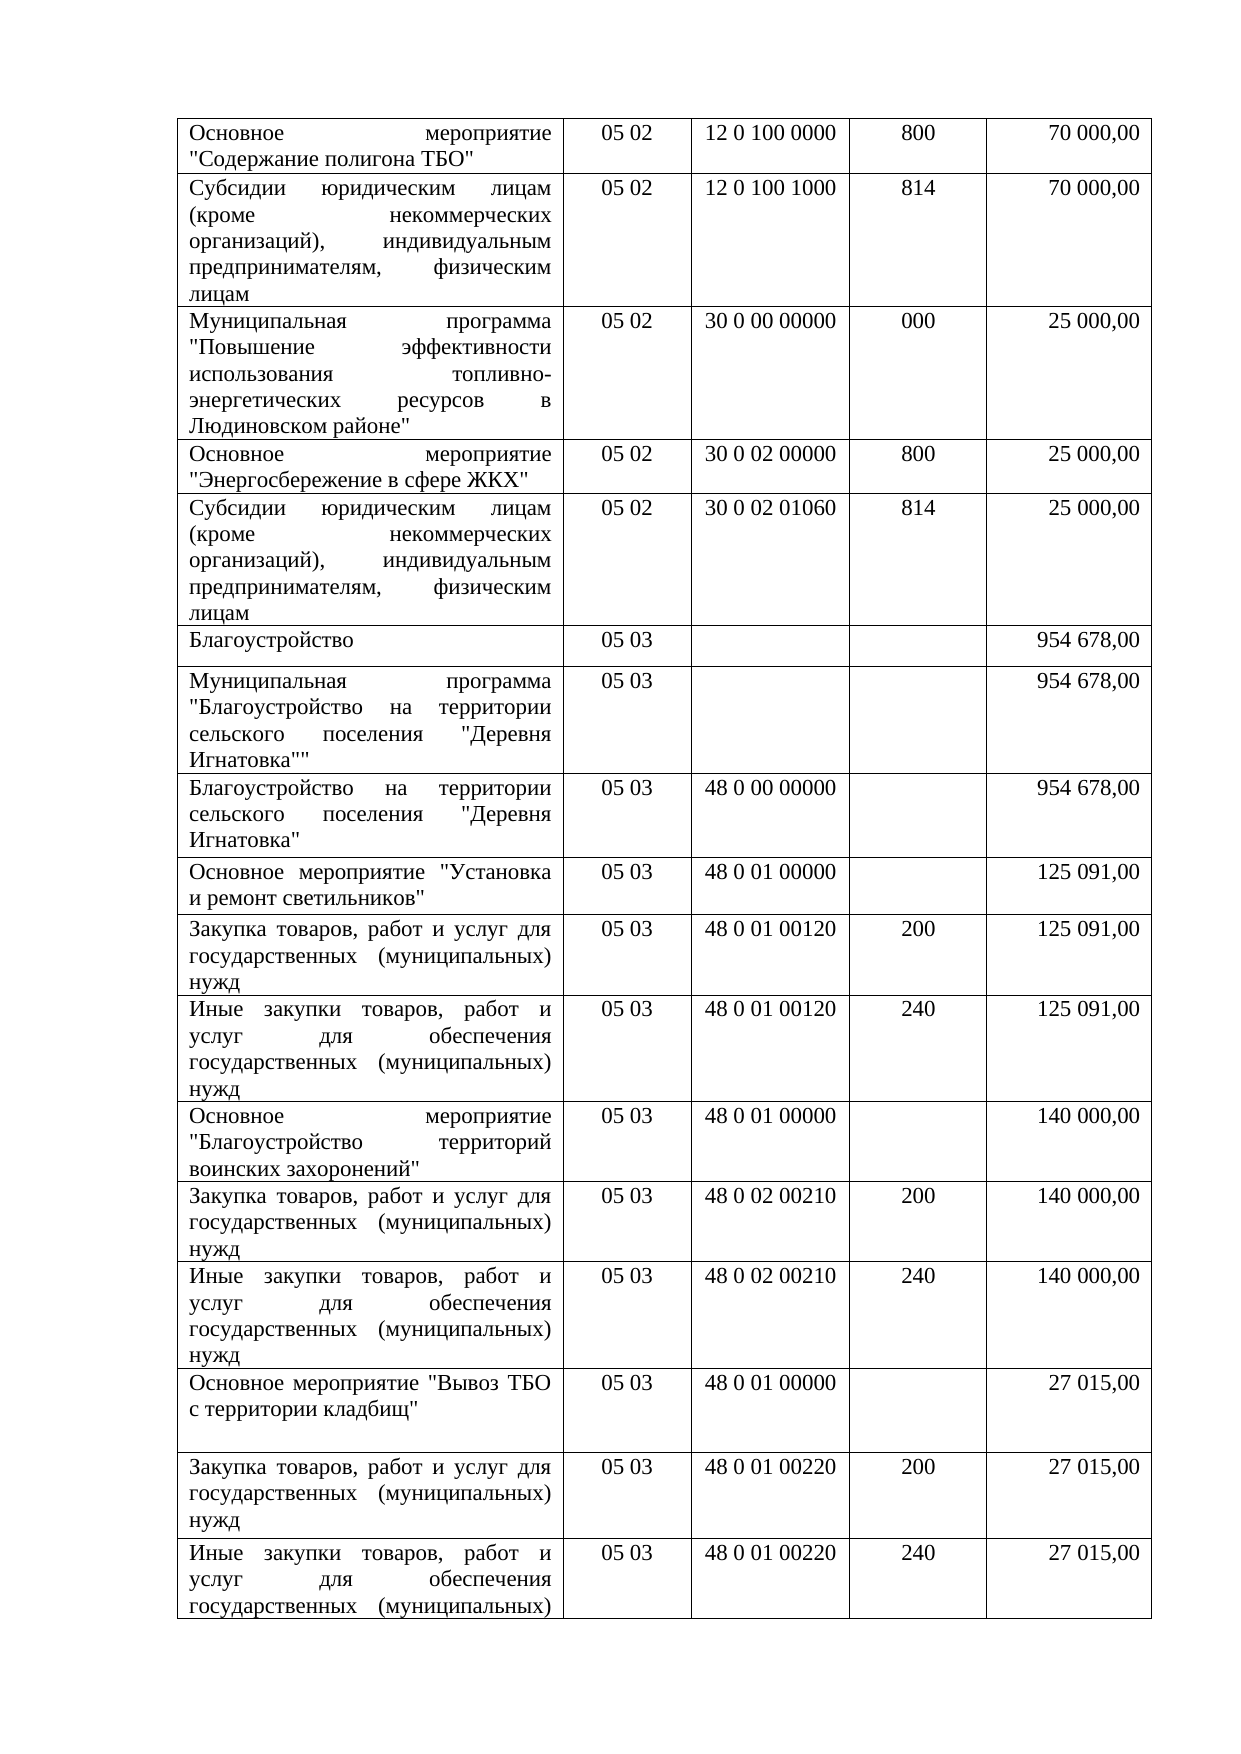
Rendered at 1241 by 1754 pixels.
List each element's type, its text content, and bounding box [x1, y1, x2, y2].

table_cell Благоустройство [178, 626, 563, 666]
table_cell 800 [850, 440, 986, 493]
table_cell 125 091,00 [987, 858, 1151, 914]
table_cell 200 [850, 1182, 986, 1261]
table_cell 200 [850, 915, 986, 994]
table_cell Закупка товаров, работ и услуг для государственных (муниципальных) нужд [178, 915, 563, 994]
table_cell 954 678,00 [987, 626, 1151, 666]
table_cell 05 03 [564, 774, 691, 857]
table_cell 05 03 [564, 1539, 691, 1618]
table_cell Субсидии юридическим лицам (кроме некоммерческих организаций), индивидуальным предпринимателям, физическим лицам [178, 174, 563, 306]
table_cell Основное мероприятие "Вывоз ТБО с территории кладбищ" [178, 1369, 563, 1452]
table_cell 05 02 [564, 119, 691, 173]
table_cell 48 0 01 00000 [692, 858, 849, 914]
table_cell 954 678,00 [987, 774, 1151, 857]
table_cell Муниципальная программа "Благоустройство на территории сельского поселения "Деревня Игнатовка"" [178, 667, 563, 772]
table_cell 140 000,00 [987, 1182, 1151, 1261]
table_cell 48 0 01 00120 [692, 915, 849, 994]
table_cell Благоустройство на территории сельского поселения "Деревня Игнатовка" [178, 774, 563, 857]
table_cell 30 0 00 00000 [692, 307, 849, 439]
table_cell 48 0 01 00220 [692, 1453, 849, 1538]
table_cell 05 02 [564, 440, 691, 493]
table_cell 05 03 [564, 996, 691, 1101]
table_cell 140 000,00 [987, 1102, 1151, 1181]
table_cell 000 [850, 307, 986, 439]
table_cell 70 000,00 [987, 119, 1151, 173]
table_cell Закупка товаров, работ и услуг для государственных (муниципальных) нужд [178, 1182, 563, 1261]
table_cell 814 [850, 494, 986, 625]
table_cell [850, 667, 986, 772]
table_cell 05 02 [564, 494, 691, 625]
table_cell 30 0 02 00000 [692, 440, 849, 493]
table_cell 05 03 [564, 1102, 691, 1181]
table_cell Основное мероприятие "Благоустройство территорий воинских захоронений" [178, 1102, 563, 1181]
table_cell 48 0 01 00000 [692, 1369, 849, 1452]
table_cell 954 678,00 [987, 667, 1151, 772]
table_cell 125 091,00 [987, 915, 1151, 994]
table_cell 48 0 00 00000 [692, 774, 849, 857]
table_cell [692, 667, 849, 772]
table_cell [850, 1102, 986, 1181]
table_cell [850, 774, 986, 857]
table_cell 240 [850, 1539, 986, 1618]
table_cell 800 [850, 119, 986, 173]
table_cell 05 03 [564, 1262, 691, 1368]
table_cell 05 02 [564, 307, 691, 439]
table_cell [692, 626, 849, 666]
table_cell Основное мероприятие "Содержание полигона ТБО" [178, 119, 563, 173]
table_cell 27 015,00 [987, 1369, 1151, 1452]
table_cell 25 000,00 [987, 440, 1151, 493]
table_cell 48 0 01 00120 [692, 996, 849, 1101]
table_cell Основное мероприятие "Энергосбережение в сфере ЖКХ" [178, 440, 563, 493]
table_cell 240 [850, 996, 986, 1101]
table_cell Иные закупки товаров, работ и услуг для обеспечения государственных (муниципальных) нужд [178, 996, 563, 1101]
table_cell Субсидии юридическим лицам (кроме некоммерческих организаций), индивидуальным предпринимателям, физическим лицам [178, 494, 563, 625]
table_cell 05 03 [564, 626, 691, 666]
table_cell 48 0 01 00000 [692, 1102, 849, 1181]
table_cell 27 015,00 [987, 1539, 1151, 1618]
table_cell 05 03 [564, 1453, 691, 1538]
table_cell 200 [850, 1453, 986, 1538]
table_cell 125 091,00 [987, 996, 1151, 1101]
table_cell 27 015,00 [987, 1453, 1151, 1538]
table_cell 140 000,00 [987, 1262, 1151, 1368]
table_cell 814 [850, 174, 986, 306]
table_cell Закупка товаров, работ и услуг для государственных (муниципальных) нужд [178, 1453, 563, 1538]
table_cell 70 000,00 [987, 174, 1151, 306]
table_cell 12 0 100 0000 [692, 119, 849, 173]
table_cell 12 0 100 1000 [692, 174, 849, 306]
table_cell Основное мероприятие "Установка и ремонт светильников" [178, 858, 563, 914]
table_cell Иные закупки товаров, работ и услуг для обеспечения государственных (муниципальных) нужд [178, 1262, 563, 1368]
table_cell 48 0 02 00210 [692, 1182, 849, 1261]
table_cell [850, 626, 986, 666]
table_cell 30 0 02 01060 [692, 494, 849, 625]
table_cell 05 03 [564, 858, 691, 914]
table_cell 05 03 [564, 915, 691, 994]
table_cell 05 03 [564, 1369, 691, 1452]
table_cell Муниципальная программа "Повышение эффективности использования топливно-энергетических ресурсов в Людиновском районе" [178, 307, 563, 439]
table_cell 240 [850, 1262, 986, 1368]
table_cell 48 0 02 00210 [692, 1262, 849, 1368]
table_cell 25 000,00 [987, 307, 1151, 439]
table_cell 48 0 01 00220 [692, 1539, 849, 1618]
table_cell 05 02 [564, 174, 691, 306]
table_cell [850, 858, 986, 914]
table_cell 05 03 [564, 667, 691, 772]
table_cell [178, 1539, 563, 1618]
table_cell 05 03 [564, 1182, 691, 1261]
table_cell [850, 1369, 986, 1452]
table_cell 25 000,00 [987, 494, 1151, 625]
